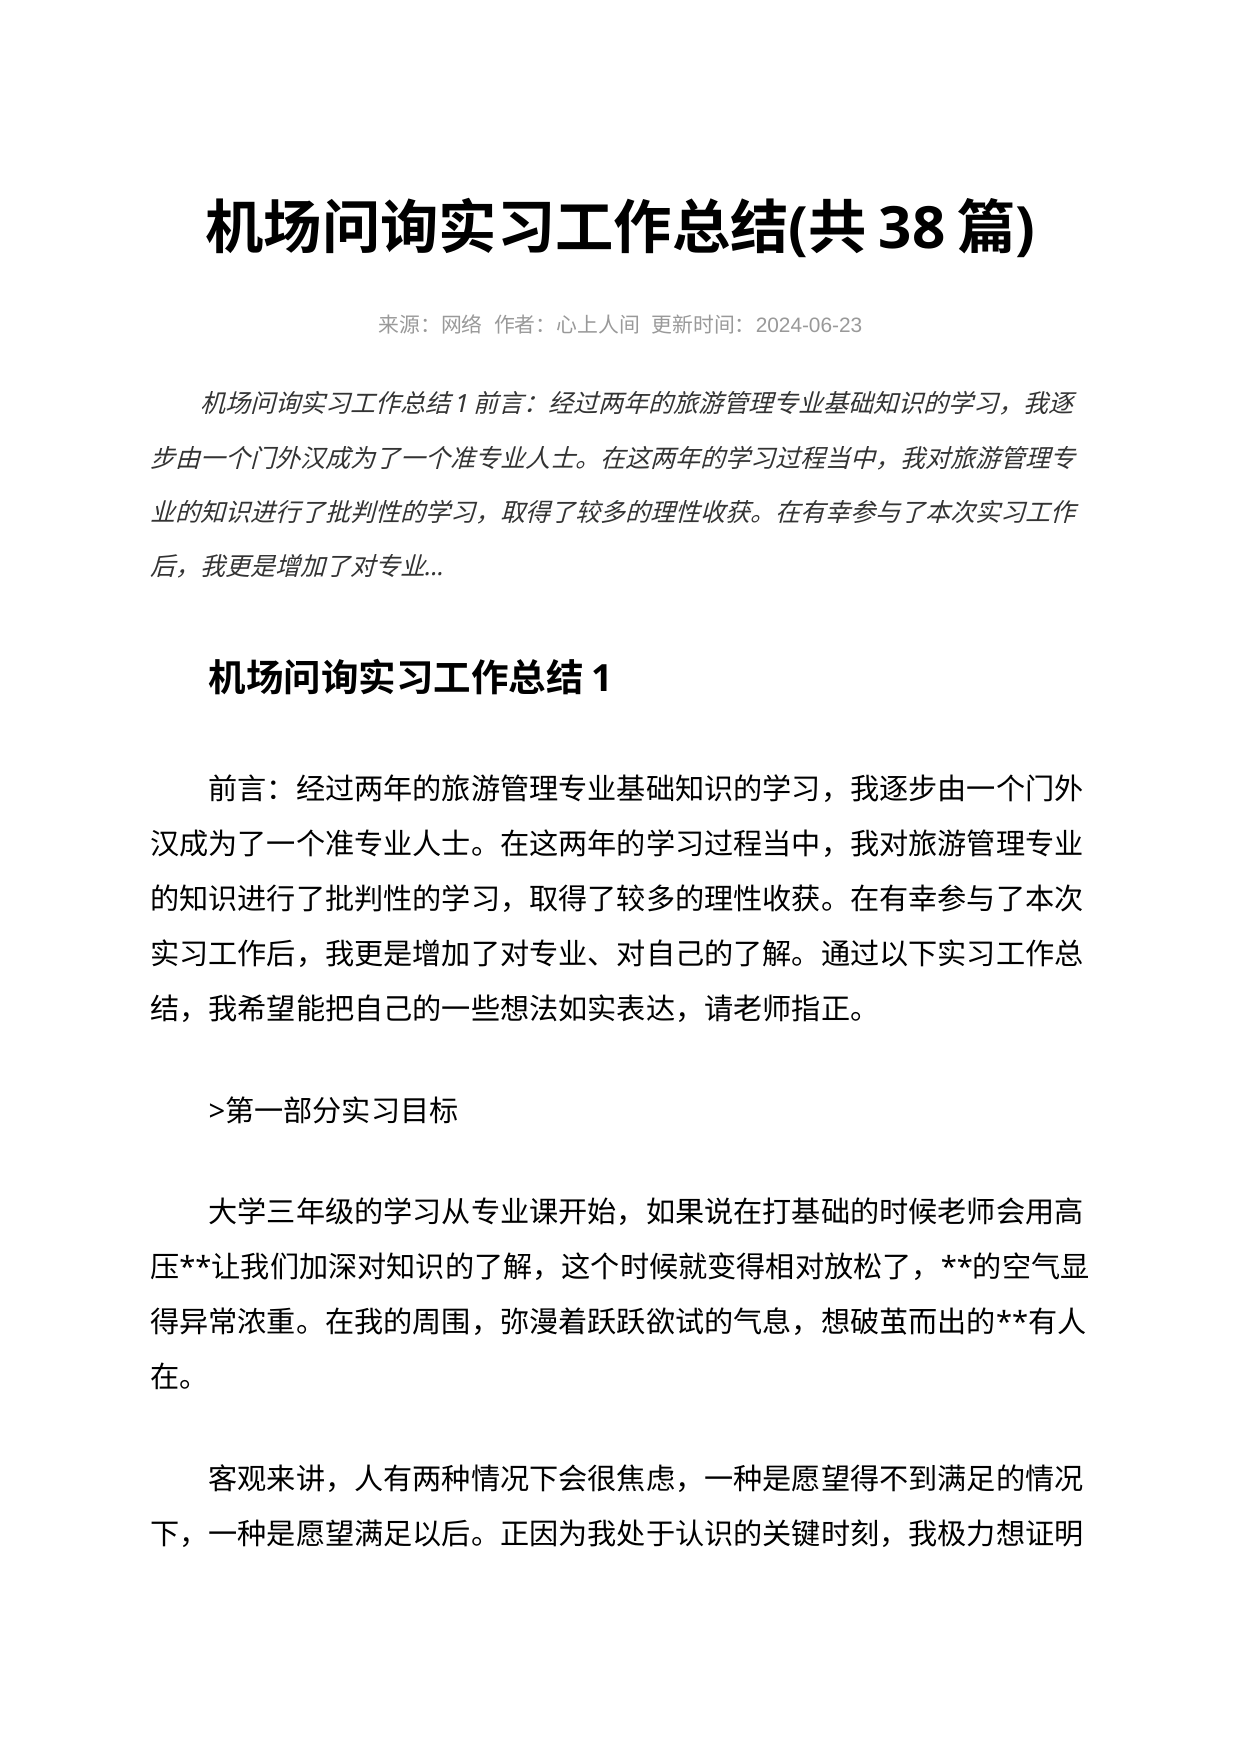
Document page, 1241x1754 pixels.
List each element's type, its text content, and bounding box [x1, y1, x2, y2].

subtitle 机场问询实习工作总结(共38篇) [150, 181, 1090, 266]
text 来源：网络 作者：心上人间 更新时间：2024-06-23 [150, 313, 1090, 337]
text 前言：经过两年的旅游管理专业基础知识的学习，我逐步由一个门外汉成为了一个准专业人士。在这两年的学习过程当中，我对旅游管理专业的知识进行了批判性的学习，取得了较多的理性收获。在有幸参与了本次实习工作后，我更是增加了对专业、对自己的了解。通过以下实习工作总结，我希望能把自己的一些想法如实表达，请老师指正。 [150, 766, 1090, 1028]
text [150, 1456, 1090, 1553]
text 机场问询实习工作总结1前言：经过两年的旅游管理专业基础知识的学习，我逐步由一个门外汉成为了一个准专业人士。在这两年的学习过程当中，我对旅游管理专业的知识进行了批判性的学习，取得了较多的理性收获。在有幸参与了本次实习工作后，我更是增加了对专业... [150, 384, 1090, 583]
text 大学三年级的学习从专业课开始，如果说在打基础的时候老师会用高压**让我们加深对知识的了解，这个时候就变得相对放松了，**的空气显得异常浓重。在我的周围，弥漫着跃跃欲试的气息，想破茧而出的**有人在。 [150, 1189, 1090, 1396]
text >第一部分实习目标 [150, 1087, 1090, 1129]
text 机场问询实习工作总结1 [150, 648, 1090, 703]
